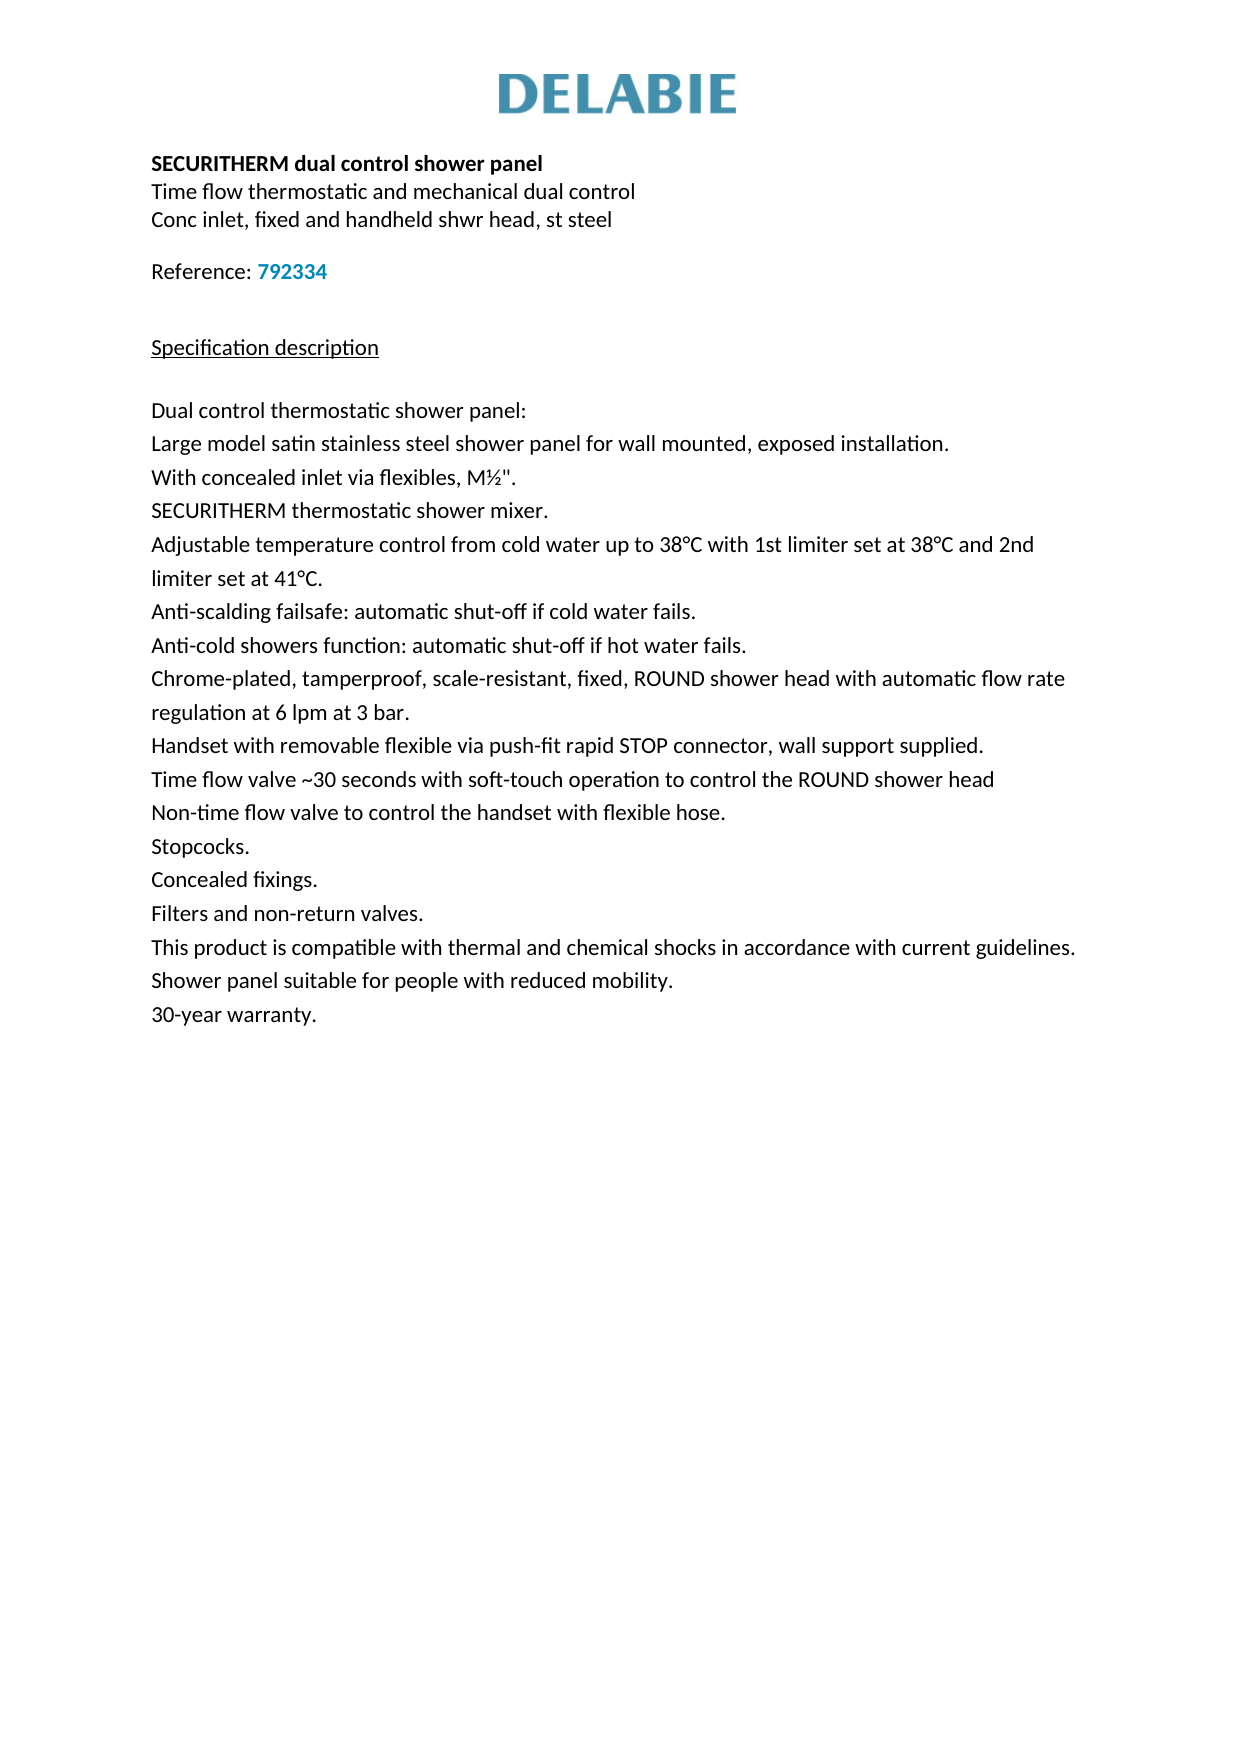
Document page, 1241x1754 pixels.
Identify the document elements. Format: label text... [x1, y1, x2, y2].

text Specification description [151, 333, 1084, 361]
text SECURITHERM dual control shower panel [151, 149, 1084, 177]
text Dual control thermostatic shower panel: [151, 396, 1084, 424]
text Stopcocks. [151, 832, 1084, 860]
text Anti-scalding failsafe: automatic shut-off if cold water fails. [151, 597, 1084, 625]
text Reference: 792334 [151, 257, 1084, 285]
picture [497, 74, 738, 114]
text SECURITHERM thermostatic shower mixer. [151, 497, 1084, 525]
text Large model satin stainless steel shower panel for wall mounted, exposed installation. [151, 429, 1084, 458]
text Non-time flow valve to control the handset with flexible hose. [151, 798, 1084, 827]
text Chrome-plated, tamperproof, scale-resistant, fixed, ROUND shower head with automatic flow rate regulation at 6 lpm at 3 bar. [151, 664, 1084, 726]
text Time flow valve ~30 seconds with soft-touch operation to control the ROUND shower head [151, 765, 1084, 793]
text Handset with removable flexible via push-fit rapid STOP connector, wall support supplied. [151, 731, 1084, 759]
text Conc inlet, fixed and handheld shwr head, st steel [151, 205, 1084, 233]
text Filters and non-return valves. [151, 899, 1084, 927]
text Adjustable temperature control from cold water up to 38°C with 1st limiter set at 38°C and 2nd limiter set at 41°C. [151, 530, 1084, 592]
text Shower panel suitable for people with reduced mobility. [151, 966, 1084, 994]
text Anti-cold showers function: automatic shut-off if hot water fails. [151, 631, 1084, 659]
text This product is compatible with thermal and chemical shocks in accordance with current guidelines. [151, 933, 1084, 961]
text Concealed fixings. [151, 866, 1084, 894]
text 30-year warranty. [151, 1000, 1084, 1028]
text Time flow thermostatic and mechanical dual control [151, 177, 1084, 205]
text With concealed inlet via flexibles, M½". [151, 463, 1084, 491]
